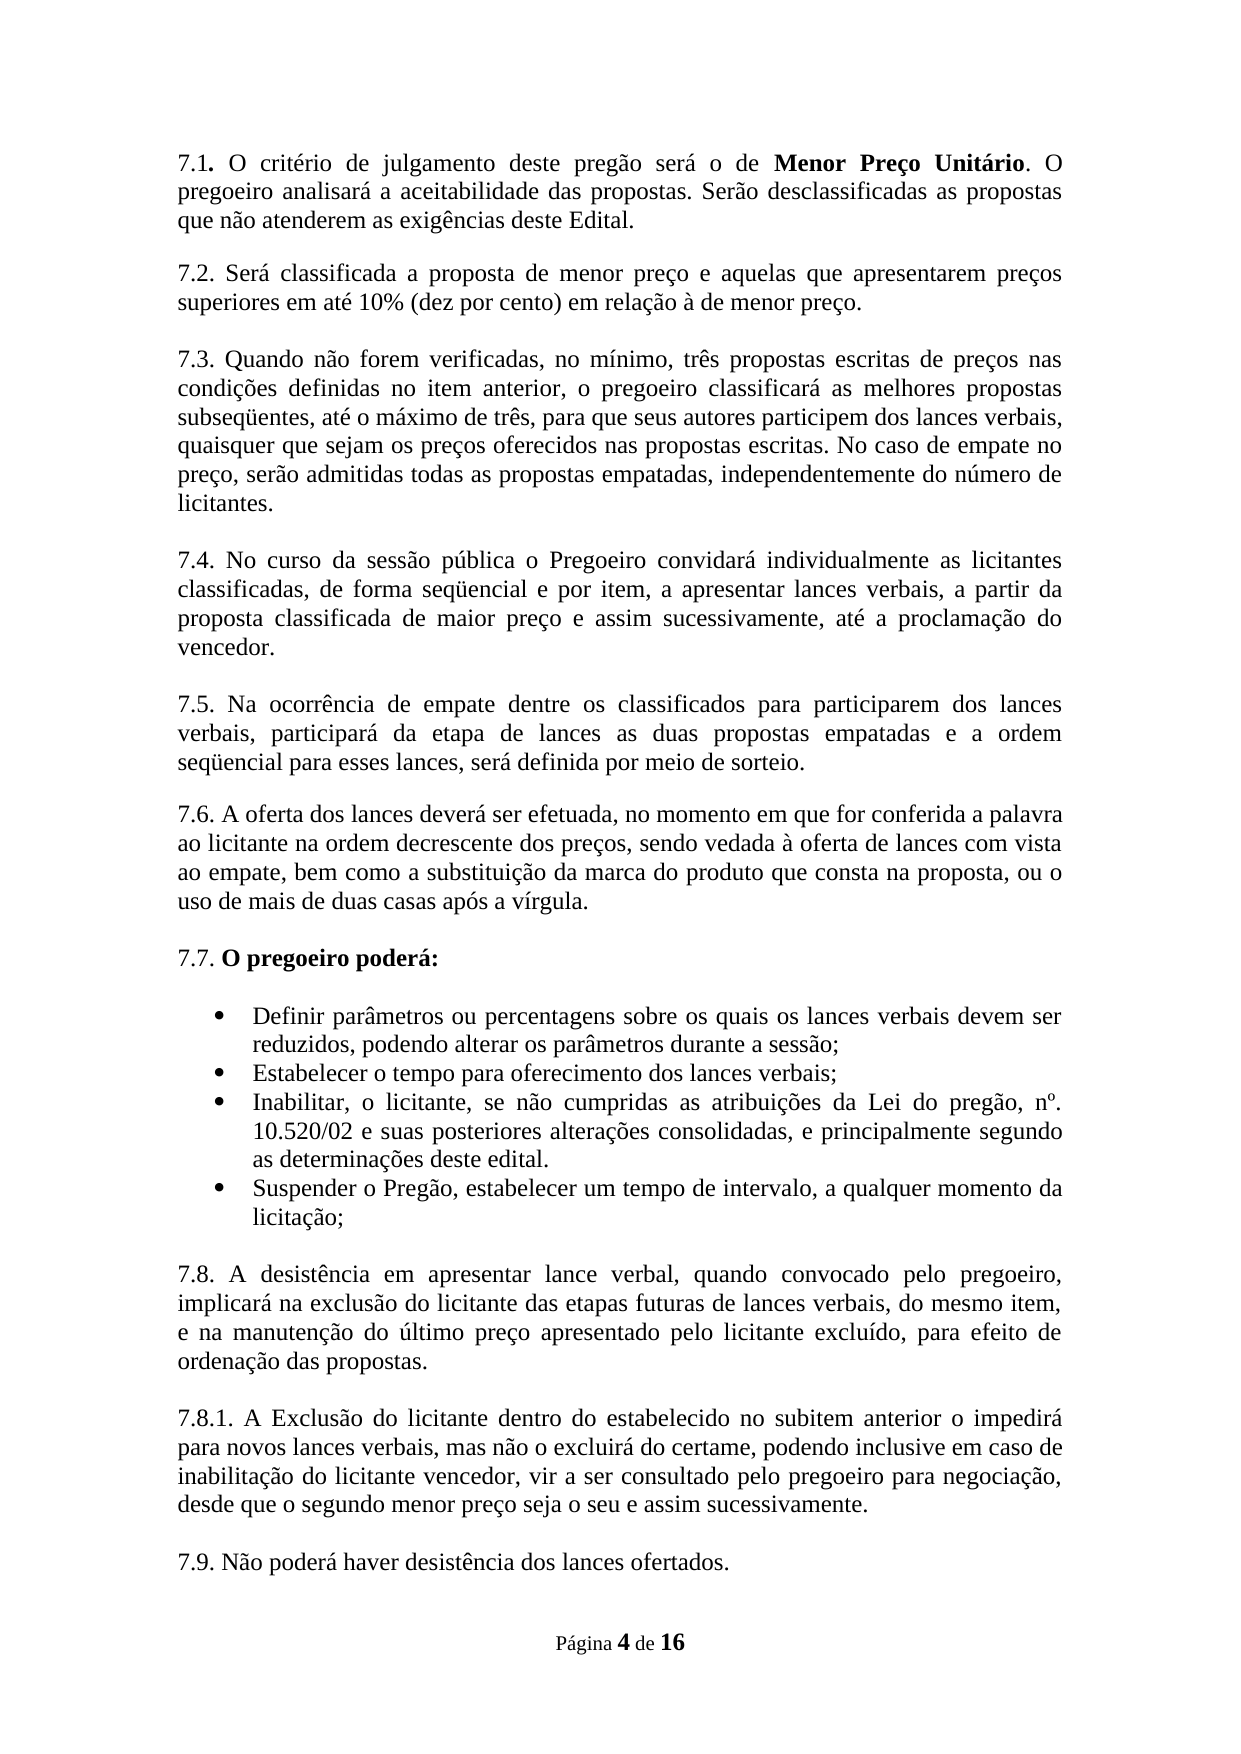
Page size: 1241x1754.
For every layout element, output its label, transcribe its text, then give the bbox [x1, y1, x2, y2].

text 7.8.1. A Exclusão do licitante dentro do estabelecido no subitem anterior o impedirá para novos lances verbais, mas não o excluirá do certame, podendo inclusive em caso de inabilitação do licitante vencedor, vir a ser consultado pelo pregoeiro para negociação, desde que o segundo menor preço seja o seu e assim sucessivamente. [177, 1403, 1063, 1518]
text 7.2. Será classificada a proposta de menor preço e aquelas que apresentarem preços superiores em até 10% (dez por cento) em relação à de menor preço. [177, 258, 1063, 315]
text 7.8. A desistência em apresentar lance verbal, quando convocado pelo pregoeiro, implicará na exclusão do licitante das etapas futuras de lances verbais, do mesmo item, e na manutenção do último preço apresentado pelo licitante excluído, para efeito de ordenação das propostas. [177, 1259, 1063, 1374]
text 7.4. No curso da sessão pública o Pregoeiro convidará individualmente as licitantes classificadas, de forma seqüencial e por item, a apresentar lances verbais, a partir da proposta classificada de maior preço e assim sucessivamente, até a proclamação do vencedor. [177, 545, 1063, 660]
text 7.7. O pregoeiro poderá: [177, 943, 1063, 972]
list Suspender o Pregão, estabelecer um tempo de intervalo, a qualquer momento da licitação; [215, 1173, 1063, 1231]
text 7.9. Não poderá haver desistência dos lances ofertados. [177, 1547, 1063, 1576]
text 7.3. Quando não forem verificadas, no mínimo, três propostas escritas de preços nas condições definidas no item anterior, o pregoeiro classificará as melhores propostas subseqüentes, até o máximo de três, para que seus autores participem dos lances verbais, quaisquer que sejam os preços oferecidos nas propostas escritas. No caso de empate no preço, serão admitidas todas as propostas empatadas, independentemente do número de licitantes. [177, 344, 1063, 517]
list Estabelecer o tempo para oferecimento dos lances verbais; [215, 1058, 1063, 1087]
list Definir parâmetros ou percentagens sobre os quais os lances verbais devem ser reduzidos, podendo alterar os parâmetros durante a sessão; [215, 1001, 1063, 1058]
text 7.6. A oferta dos lances deverá ser efetuada, no momento em que for conferida a palavra ao licitante na ordem decrescente dos preços, sendo vedada à oferta de lances com vista ao empate, bem como a substituição da marca do produto que consta na proposta, ou o uso de mais de duas casas após a vírgula. [177, 799, 1063, 914]
list Inabilitar, o licitante, se não cumpridas as atribuições da Lei do pregão, nº. 10.520/02 e suas posteriores alterações consolidadas, e principalmente segundo as determinações deste edital. [215, 1087, 1063, 1173]
text 7.5. Na ocorrência de empate dentre os classificados para participarem dos lances verbais, participará da etapa de lances as duas propostas empatadas e a ordem seqüencial para esses lances, será definida por meio de sorteio. [177, 689, 1063, 775]
text 7.1. O critério de julgamento deste pregão será o de Menor Preço Unitário. O pregoeiro analisará a aceitabilidade das propostas. Serão desclassificadas as propostas que não atenderem as exigências deste Edital. [177, 148, 1063, 234]
